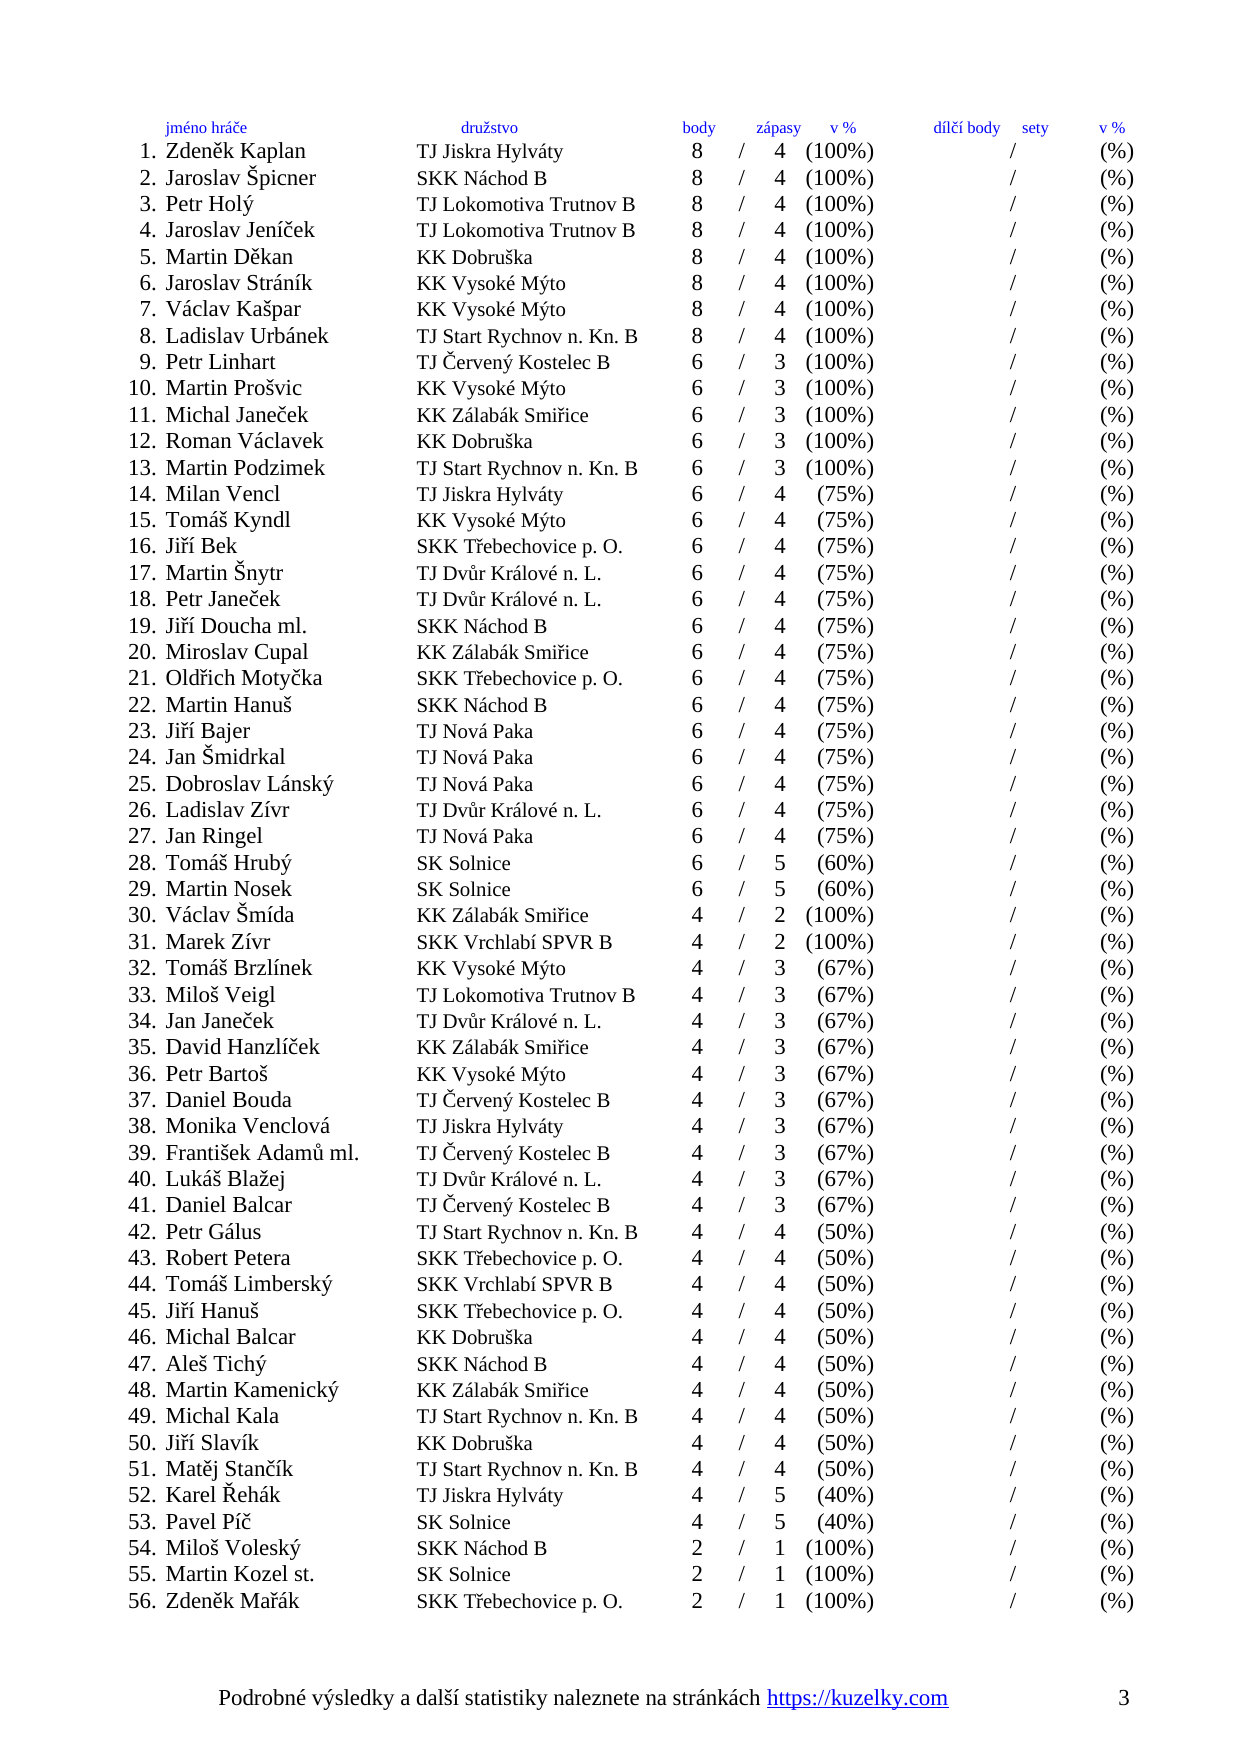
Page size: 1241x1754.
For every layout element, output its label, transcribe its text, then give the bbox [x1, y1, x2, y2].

text 21. Oldřich Motyčka SKK Třebechovice p. O. 6 / 4 (75%) / (%) [106, 664, 1134, 691]
text 43. Robert Petera SKK Třebechovice p. O. 4 / 4 (50%) / (%) [106, 1244, 1134, 1271]
text 49. Michal Kala TJ Start Rychnov n. Kn. B 4 / 4 (50%) / (%) [106, 1402, 1134, 1429]
text 53. Pavel Píč SK Solnice 4 / 5 (40%) / (%) [106, 1508, 1134, 1534]
text 3. Petr Holý TJ Lokomotiva Trutnov B 8 / 4 (100%) / (%) [106, 190, 1134, 216]
text 6. Jaroslav Stráník KK Vysoké Mýto 8 / 4 (100%) / (%) [106, 269, 1134, 295]
text 13. Martin Podzimek TJ Start Rychnov n. Kn. B 6 / 3 (100%) / (%) [106, 453, 1134, 480]
text 8. Ladislav Urbánek TJ Start Rychnov n. Kn. B 8 / 4 (100%) / (%) [106, 322, 1134, 348]
text 30. Václav Šmída KK Zálabák Smiřice 4 / 2 (100%) / (%) [106, 902, 1134, 928]
text 14. Milan Vencl TJ Jiskra Hylváty 6 / 4 (75%) / (%) [106, 480, 1134, 506]
text 54. Miloš Voleský SKK Náchod B 2 / 1 (100%) / (%) [106, 1534, 1134, 1560]
text 33. Miloš Veigl TJ Lokomotiva Trutnov B 4 / 3 (67%) / (%) [106, 981, 1134, 1007]
text 9. Petr Linhart TJ Červený Kostelec B 6 / 3 (100%) / (%) [106, 348, 1134, 374]
text 17. Martin Šnytr TJ Dvůr Králové n. L. 6 / 4 (75%) / (%) [106, 559, 1134, 585]
text 10. Martin Prošvic KK Vysoké Mýto 6 / 3 (100%) / (%) [106, 374, 1134, 401]
text 31. Marek Zívr SKK Vrchlabí SPVR B 4 / 2 (100%) / (%) [106, 928, 1134, 954]
text 22. Martin Hanuš SKK Náchod B 6 / 4 (75%) / (%) [106, 691, 1134, 717]
text 27. Jan Ringel TJ Nová Paka 6 / 4 (75%) / (%) [106, 822, 1134, 849]
text 23. Jiří Bajer TJ Nová Paka 6 / 4 (75%) / (%) [106, 717, 1134, 743]
text 46. Michal Balcar KK Dobruška 4 / 4 (50%) / (%) [106, 1323, 1134, 1349]
text 12. Roman Václavek KK Dobruška 6 / 3 (100%) / (%) [106, 427, 1134, 453]
text 26. Ladislav Zívr TJ Dvůr Králové n. L. 6 / 4 (75%) / (%) [106, 796, 1134, 822]
text 25. Dobroslav Lánský TJ Nová Paka 6 / 4 (75%) / (%) [106, 770, 1134, 796]
text 36. Petr Bartoš KK Vysoké Mýto 4 / 3 (67%) / (%) [106, 1060, 1134, 1086]
text 19. Jiří Doucha ml. SKK Náchod B 6 / 4 (75%) / (%) [106, 612, 1134, 638]
text 16. Jiří Bek SKK Třebechovice p. O. 6 / 4 (75%) / (%) [106, 533, 1134, 559]
text 39. František Adamů ml. TJ Červený Kostelec B 4 / 3 (67%) / (%) [106, 1139, 1134, 1165]
text 15. Tomáš Kyndl KK Vysoké Mýto 6 / 4 (75%) / (%) [106, 506, 1134, 533]
text 28. Tomáš Hrubý SK Solnice 6 / 5 (60%) / (%) [106, 849, 1134, 875]
text 38. Monika Venclová TJ Jiskra Hylváty 4 / 3 (67%) / (%) [106, 1112, 1134, 1139]
text 56. Zdeněk Mařák SKK Třebechovice p. O. 2 / 1 (100%) / (%) [106, 1587, 1134, 1613]
text 50. Jiří Slavík KK Dobruška 4 / 4 (50%) / (%) [106, 1429, 1134, 1455]
text 55. Martin Kozel st. SK Solnice 2 / 1 (100%) / (%) [106, 1560, 1134, 1587]
text 2. Jaroslav Špicner SKK Náchod B 8 / 4 (100%) / (%) [106, 164, 1134, 190]
text 51. Matěj Stančík TJ Start Rychnov n. Kn. B 4 / 4 (50%) / (%) [106, 1455, 1134, 1481]
text 37. Daniel Bouda TJ Červený Kostelec B 4 / 3 (67%) / (%) [106, 1086, 1134, 1112]
text 29. Martin Nosek SK Solnice 6 / 5 (60%) / (%) [106, 875, 1134, 902]
text 52. Karel Řehák TJ Jiskra Hylváty 4 / 5 (40%) / (%) [106, 1481, 1134, 1508]
text 44. Tomáš Limberský SKK Vrchlabí SPVR B 4 / 4 (50%) / (%) [106, 1271, 1134, 1297]
text 24. Jan Šmidrkal TJ Nová Paka 6 / 4 (75%) / (%) [106, 743, 1134, 770]
text 35. David Hanzlíček KK Zálabák Smiřice 4 / 3 (67%) / (%) [106, 1033, 1134, 1060]
text 7. Václav Kašpar KK Vysoké Mýto 8 / 4 (100%) / (%) [106, 295, 1134, 322]
text 1. Zdeněk Kaplan TJ Jiskra Hylváty 8 / 4 (100%) / (%) [106, 137, 1134, 164]
text 20. Miroslav Cupal KK Zálabák Smiřice 6 / 4 (75%) / (%) [106, 638, 1134, 664]
text 34. Jan Janeček TJ Dvůr Králové n. L. 4 / 3 (67%) / (%) [106, 1007, 1134, 1033]
text jméno hráče družstvo body zápasy v % dílčí body sety v % [106, 118, 1134, 137]
text 11. Michal Janeček KK Zálabák Smiřice 6 / 3 (100%) / (%) [106, 401, 1134, 427]
text 18. Petr Janeček TJ Dvůr Králové n. L. 6 / 4 (75%) / (%) [106, 585, 1134, 612]
text 48. Martin Kamenický KK Zálabák Smiřice 4 / 4 (50%) / (%) [106, 1376, 1134, 1402]
text 5. Martin Děkan KK Dobruška 8 / 4 (100%) / (%) [106, 243, 1134, 269]
text 47. Aleš Tichý SKK Náchod B 4 / 4 (50%) / (%) [106, 1349, 1134, 1376]
text 4. Jaroslav Jeníček TJ Lokomotiva Trutnov B 8 / 4 (100%) / (%) [106, 216, 1134, 243]
text 42. Petr Gálus TJ Start Rychnov n. Kn. B 4 / 4 (50%) / (%) [106, 1218, 1134, 1244]
text 32. Tomáš Brzlínek KK Vysoké Mýto 4 / 3 (67%) / (%) [106, 954, 1134, 981]
text 41. Daniel Balcar TJ Červený Kostelec B 4 / 3 (67%) / (%) [106, 1191, 1134, 1218]
text 40. Lukáš Blažej TJ Dvůr Králové n. L. 4 / 3 (67%) / (%) [106, 1165, 1134, 1191]
text 45. Jiří Hanuš SKK Třebechovice p. O. 4 / 4 (50%) / (%) [106, 1297, 1134, 1323]
